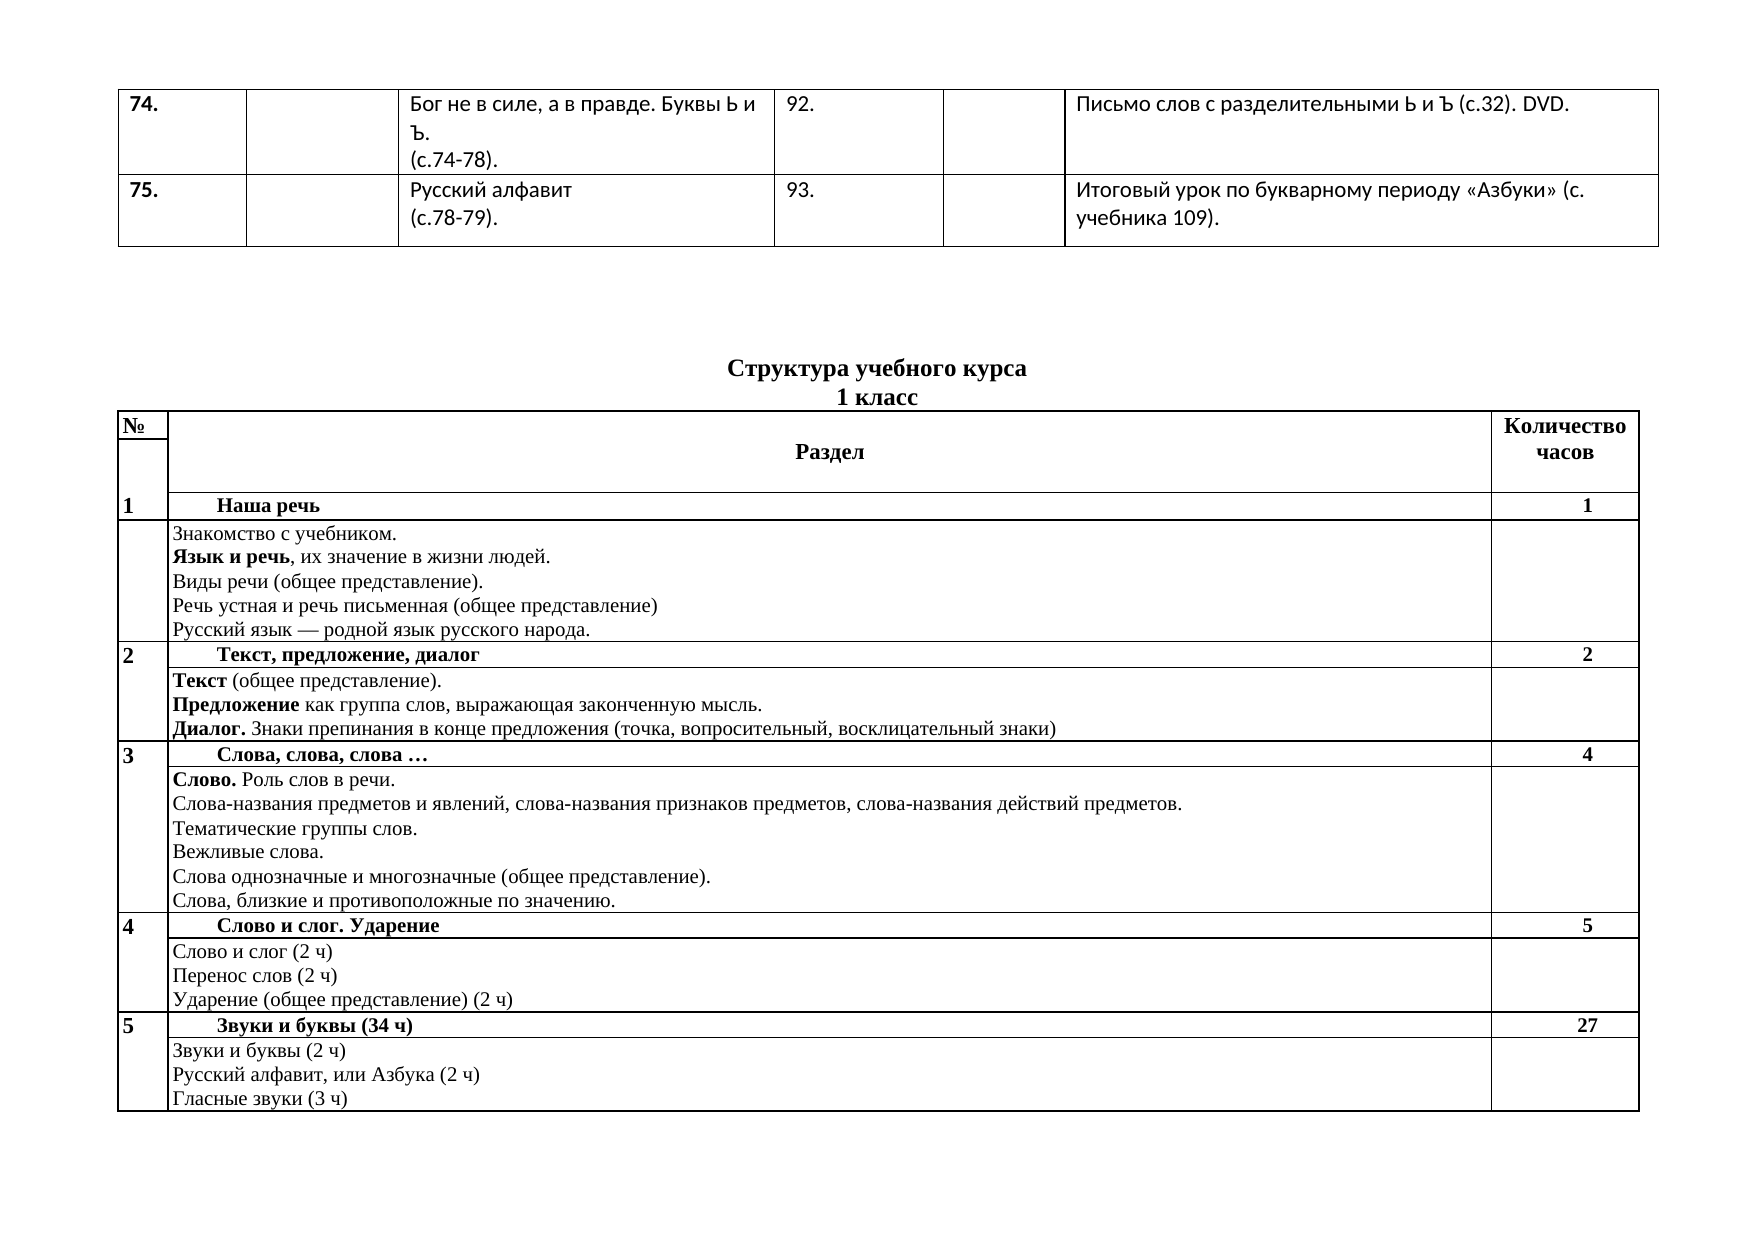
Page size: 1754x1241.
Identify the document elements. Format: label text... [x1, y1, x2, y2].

table_cell 5 [119, 1013, 167, 1110]
table_cell Текст, предложение, диалог [169, 642, 1491, 666]
table_cell [1492, 668, 1638, 740]
table_cell Итоговый урок по букварному периоду «Азбуки» (с. учебника 109). [1066, 175, 1658, 246]
table_cell [119, 521, 167, 641]
table_cell 27 [1492, 1013, 1638, 1037]
table_cell Слово. Роль слов в речи. Слова-названия предметов и явлений, слова-названия признаков предметов, слова-названия действий предметов. Тематические группы слов. Вежливые слова. Слова однозначные и многозначные (общее представление). Слова, близкие и противоположные по значению. [169, 767, 1491, 912]
table_cell Русский алфавит (с.78-79). [399, 175, 774, 246]
table_cell [247, 90, 398, 174]
table_header Раздел [169, 412, 1491, 491]
table_cell 5 [1492, 913, 1638, 937]
table_cell 74. [119, 90, 246, 174]
table_cell [1492, 767, 1638, 912]
table_cell Слова, слова, слова … [169, 742, 1491, 766]
table_cell 93. [775, 175, 943, 246]
table_cell 1 [1492, 493, 1638, 519]
table_cell 75. [119, 175, 246, 246]
table_cell 4 [1492, 742, 1638, 766]
table_cell Слово и слог. Ударение [169, 913, 1491, 937]
text 1 класс [118, 382, 1636, 410]
table_cell [247, 175, 398, 246]
table_cell 3 [119, 742, 167, 912]
table_cell Письмо слов с разделительными Ь и Ъ (с.32). DVD. [1066, 90, 1658, 174]
table_cell Наша речь [169, 493, 1491, 519]
table_cell 2 [1492, 642, 1638, 666]
table_cell Слово и слог (2 ч) Перенос слов (2 ч) Ударение (общее представление) (2 ч) [169, 939, 1491, 1011]
table_cell 2 [119, 642, 167, 740]
table_cell Текст (общее представление). Предложение как группа слов, выражающая законченную мысль. Диалог. Знаки препинания в конце предложения (точка, вопросительный, восклицательный знаки) [169, 668, 1491, 740]
table_header Количество часов [1492, 412, 1638, 491]
table_cell [1492, 521, 1638, 641]
table_cell 4 [119, 913, 167, 1011]
table_cell [944, 90, 1064, 174]
table_cell Звуки и буквы (34 ч) [169, 1013, 1491, 1037]
table_cell Бог не в силе, а в правде. Буквы Ь и Ъ. (с.74-78). [399, 90, 774, 174]
table_cell [944, 175, 1064, 246]
table_cell 92. [775, 90, 943, 174]
table_cell [1492, 939, 1638, 1011]
table_cell Знакомство с учебником. Язык и речь, их значение в жизни людей. Виды речи (общее представление). Речь устная и речь письменная (общее представление) Русский язык — родной язык русского народа. [169, 521, 1491, 641]
table_cell [1492, 1038, 1638, 1110]
text Структура учебного курса [118, 353, 1636, 382]
